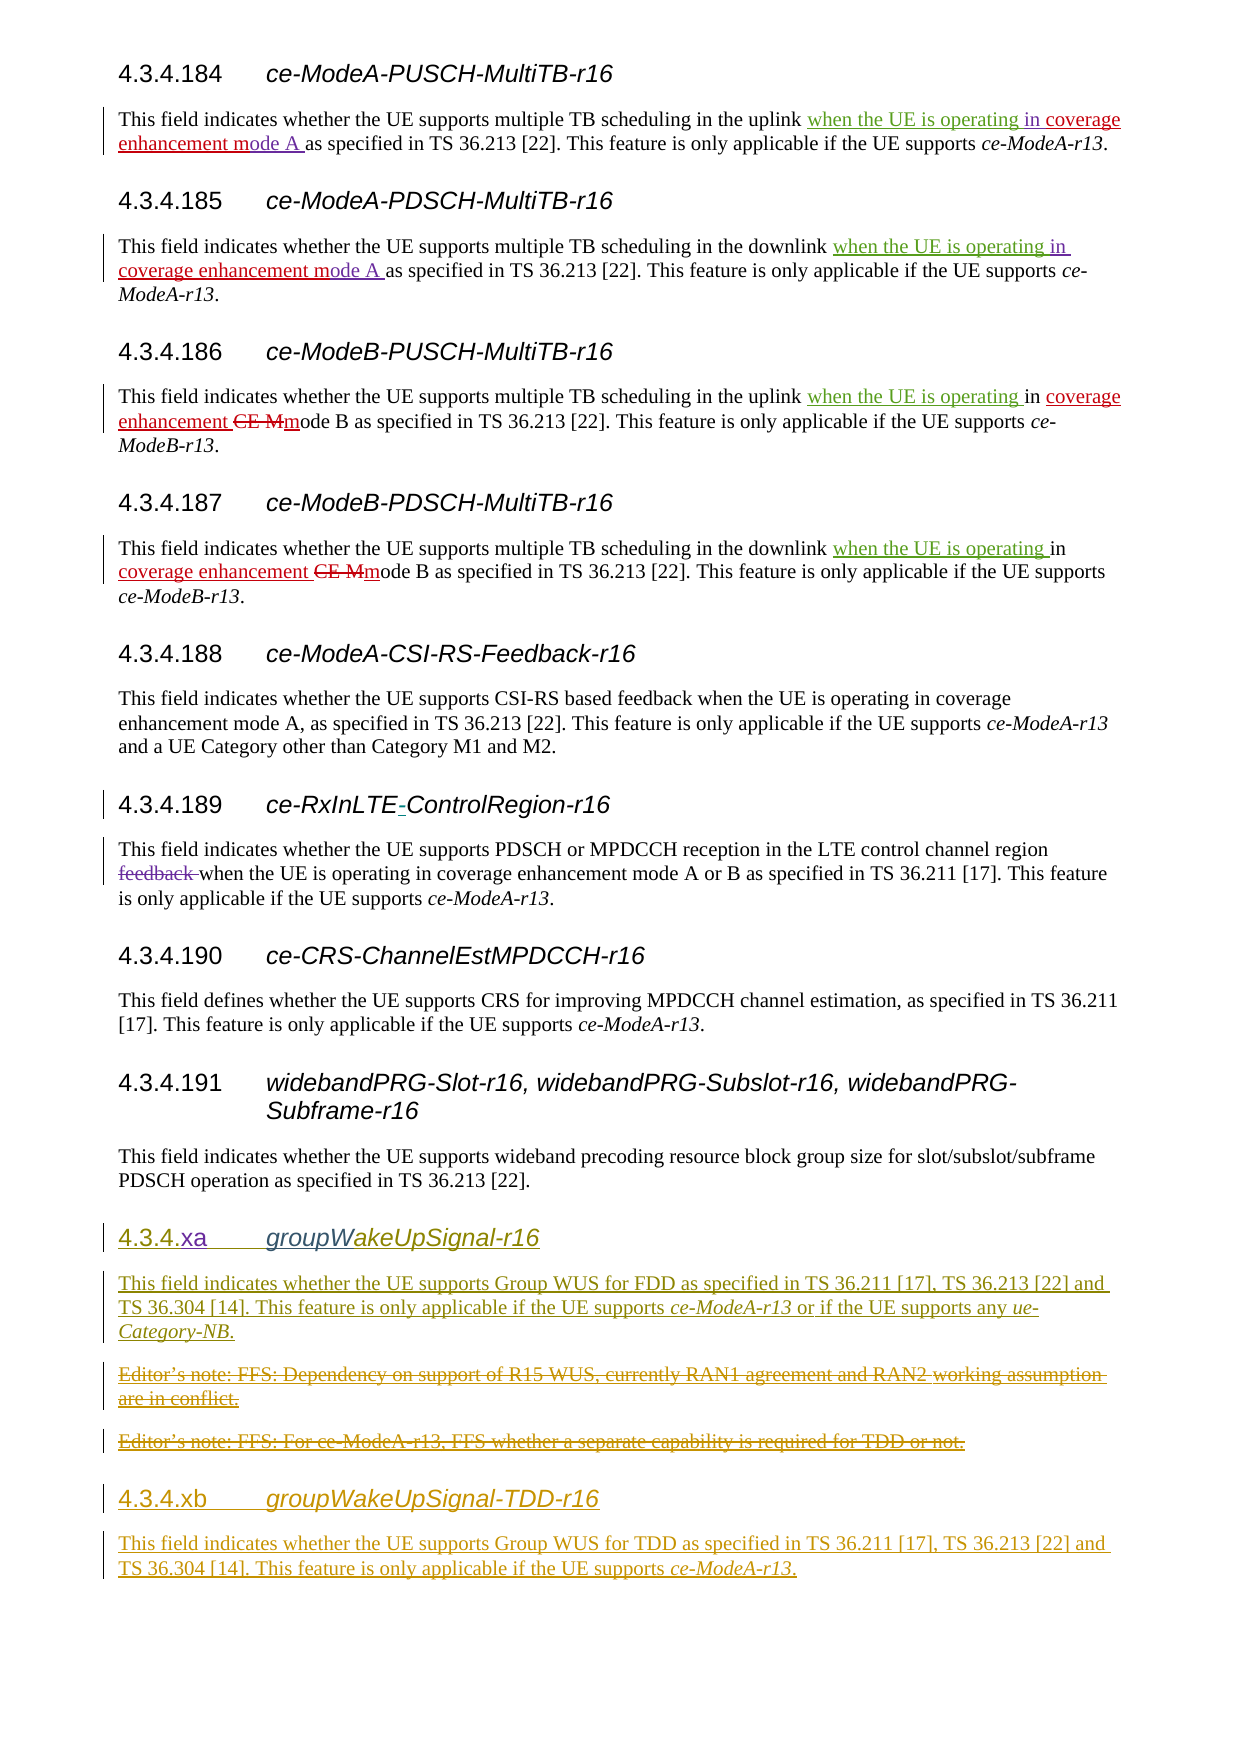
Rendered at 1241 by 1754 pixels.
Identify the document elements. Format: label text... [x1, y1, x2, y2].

text This field indicates whether the UE supports multiple TB scheduling in the uplink as specified in TS 36.213 [22]. This feature is only applicable if the UE supports ce-ModeA-r13. [118, 107, 1122, 155]
text This field indicates whether the UE supports multiple TB scheduling in the downlink as specified in TS 36.213 [22]. This feature is only applicable if the UE supports ce-ModeA-r13. [118, 233, 1122, 306]
text This field indicates whether the UE supports multiple TB scheduling in the uplink in ode B as specified in TS 36.213 [22]. This feature is only applicable if the UE supports ce-ModeB-r13. [118, 384, 1122, 457]
subtitle 4.3.4.185 ce-ModeA-PDSCH-MultiTB-r16 [118, 186, 1122, 215]
subtitle 4.3.4.187 ce-ModeB-PDSCH-MultiTB-r16 [118, 488, 1122, 517]
text 4.3.4.188 ce-ModeA-CSI-RS-Feedback-r16 [118, 639, 1122, 668]
subtitle 4.3.4.186 ce-ModeB-PUSCH-MultiTB-r16 [118, 337, 1122, 366]
subtitle 4.3.4.189 ce-RxInLTEControlRegion-r16 [118, 790, 1122, 818]
text This field indicates whether the UE supports CSI-RS based feedback when the UE is operating in coverage enhancement mode A, as specified in TS 36.213 [22]. This feature is only applicable if the UE supports ce-ModeA-r13 and a UE Category other than Category M1 and M2. [118, 686, 1122, 758]
subtitle 4.3.4.191 widebandPRG-Slot-r16, widebandPRG-Subslot-r16, widebandPRG-Subframe-r16 [118, 1068, 1122, 1125]
text This field indicates whether the UE supports PDSCH or MPDCCH reception in the LTE control channel region when the UE is operating in coverage enhancement mode A or B as specified in TS 36.211 [17]. This feature is only applicable if the UE supports ce-ModeA-r13. [118, 837, 1122, 909]
text This field indicates whether the UE supports wideband precoding resource block group size for slot/subslot/subframe PDSCH operation as specified in TS 36.213 [22]. [118, 1144, 1122, 1192]
subtitle 4.3.4.184 ce-ModeA-PUSCH-MultiTB-r16 [118, 59, 1122, 88]
subtitle 4.3.4.190 ce-CRS-ChannelEstMPDCCH-r16 [118, 941, 1122, 969]
text This field indicates whether the UE supports multiple TB scheduling in the downlink in ode B as specified in TS 36.213 [22]. This feature is only applicable if the UE supports ce-ModeB-r13. [118, 535, 1122, 608]
text This field defines whether the UE supports CRS for improving MPDCCH channel estimation, as specified in TS 36.211 [17]. This feature is only applicable if the UE supports ce-ModeA-r13. [118, 988, 1122, 1036]
